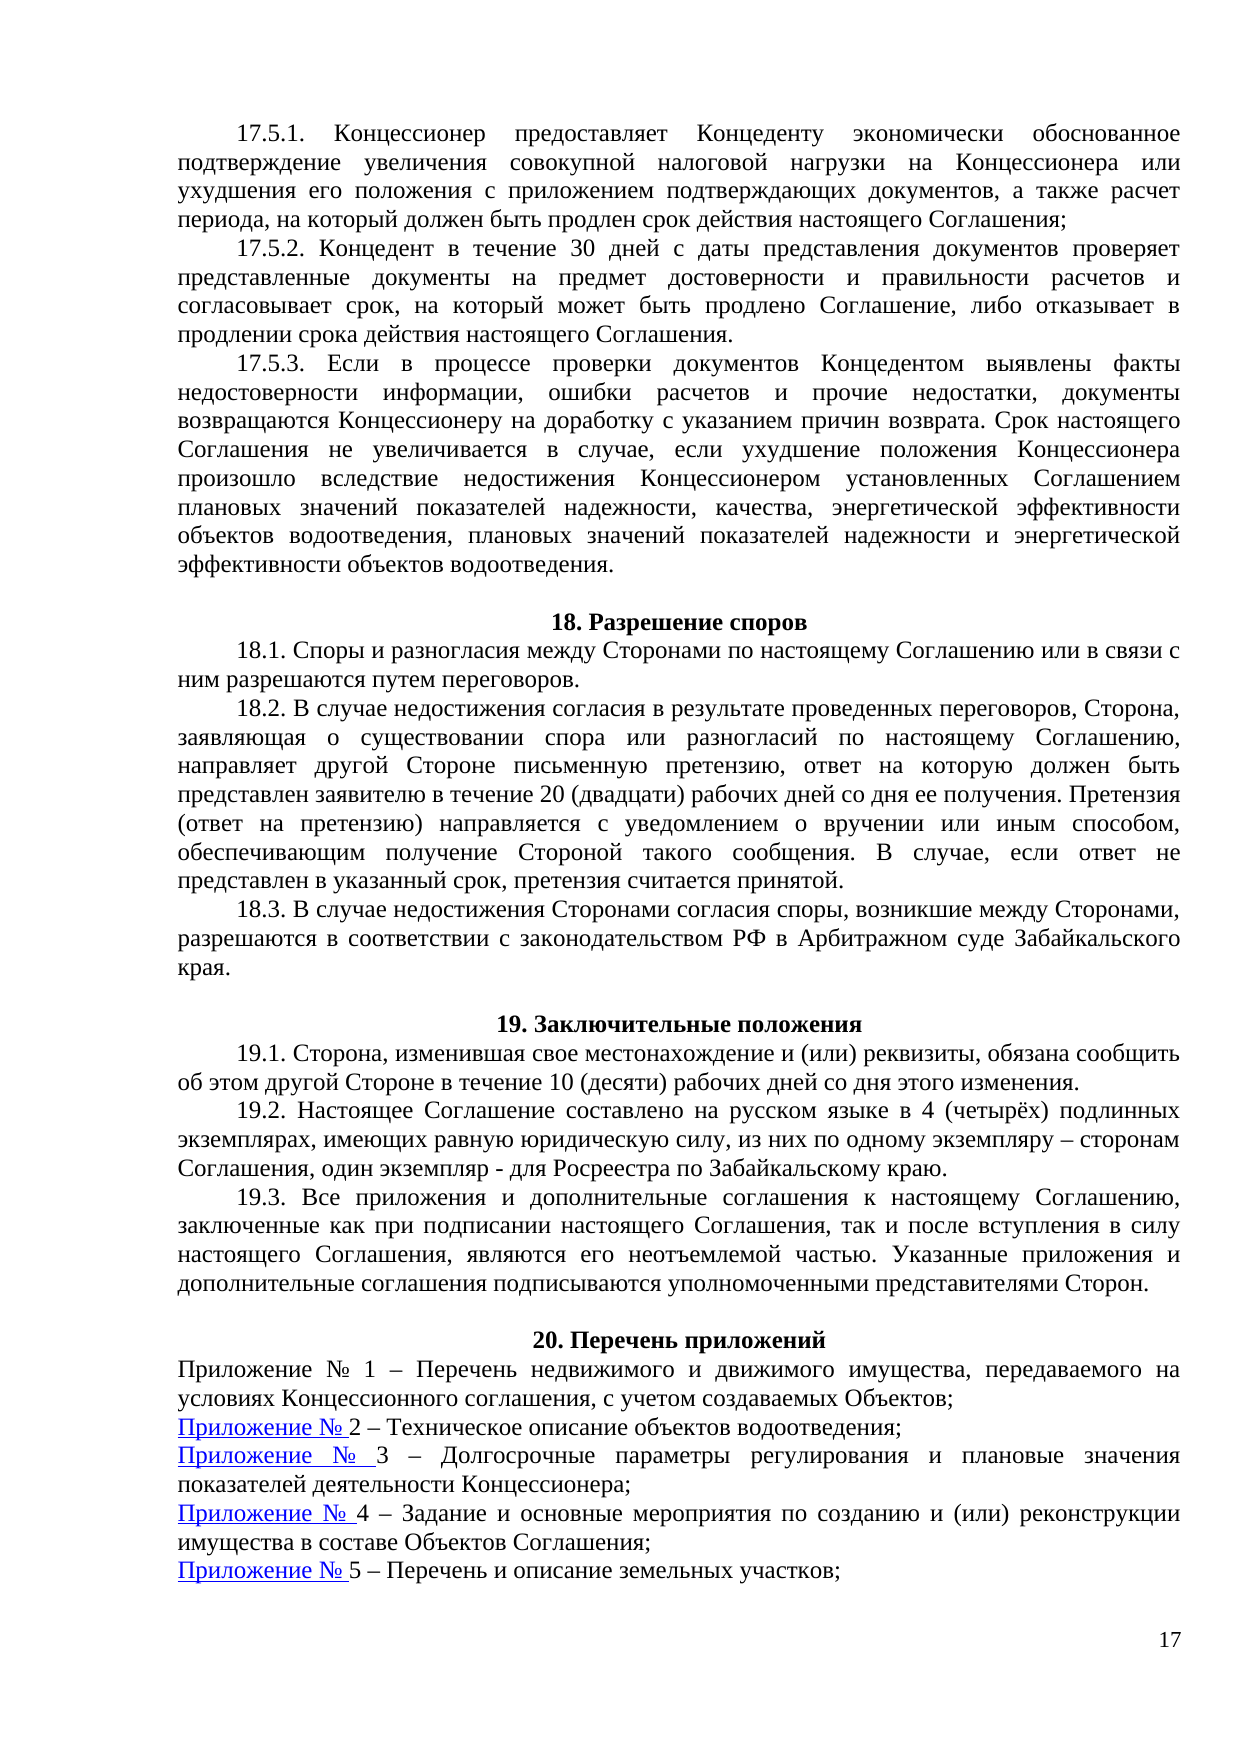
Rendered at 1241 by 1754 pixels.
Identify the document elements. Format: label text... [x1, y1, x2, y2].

text 18. Разрешение споров [177, 607, 1181, 636]
text 19.2. Настоящее Соглашение составлено на русском языке в 4 (четырёх) подлинных экземплярах, имеющих равную юридическую силу, из них по одному экземпляру – сторонам Соглашения, один экземпляр - для Росреестра по Забайкальскому краю. [177, 1096, 1181, 1182]
text Приложение № 2 – Техническое описание объектов водоотведения; [177, 1412, 1181, 1441]
text 20. Перечень приложений [177, 1326, 1181, 1354]
text Приложение № 5 – Перечень и описание земельных участков; [177, 1556, 1181, 1584]
text 18.3. В случае недостижения Сторонами согласия споры, возникшие между Сторонами, разрешаются в соответствии с законодательством РФ в Арбитражном суде Забайкальского края. [177, 894, 1181, 981]
text Приложение № 3 – Долгосрочные параметры регулирования и плановые значения показателей деятельности Концессионера; [177, 1441, 1181, 1498]
text 17.5.3. Если в процессе проверки документов Концедентом выявлены факты недостоверности информации, ошибки расчетов и прочие недостатки, документы возвращаются Концессионеру на доработку с указанием причин возврата. Срок настоящего Соглашения не увеличивается в случае, если ухудшение положения Концессионера произошло вследствие недостижения Концессионером установленных Соглашением плановых значений показателей надежности, качества, энергетической эффективности объектов водоотведения, плановых значений показателей надежности и энергетической эффективности объектов водоотведения. [177, 348, 1181, 578]
text 18.2. В случае недостижения согласия в результате проведенных переговоров, Сторона, заявляющая о существовании спора или разногласий по настоящему Соглашению, направляет другой Стороне письменную претензию, ответ на которую должен быть представлен заявителю в течение 20 (двадцати) рабочих дней со дня ее получения. Претензия (ответ на претензию) направляется с уведомлением о вручении или иным способом, обеспечивающим получение Стороной такого сообщения. В случае, если ответ не представлен в указанный срок, претензия считается принятой. [177, 693, 1181, 894]
text 19.3. Все приложения и дополнительные соглашения к настоящему Соглашению, заключенные как при подписании настоящего Соглашения, так и после вступления в силу настоящего Соглашения, являются его неотъемлемой частью. Указанные приложения и дополнительные соглашения подписываются уполномоченными представителями Сторон. [177, 1182, 1181, 1297]
text 17.5.1. Концессионер предоставляет Концеденту экономически обоснованное подтверждение увеличения совокупной налоговой нагрузки на Концессионера или ухудшения его положения с приложением подтверждающих документов, а также расчет периода, на который должен быть продлен срок действия настоящего Соглашения; [177, 118, 1181, 233]
text 19. Заключительные положения [177, 1009, 1181, 1038]
text 17.5.2. Концедент в течение 30 дней с даты представления документов проверяет представленные документы на предмет достоверности и правильности расчетов и согласовывает срок, на который может быть продлено Соглашение, либо отказывает в продлении срока действия настоящего Соглашения. [177, 233, 1181, 348]
text 18.1. Споры и разногласия между Сторонами по настоящему Соглашению или в связи с ним разрешаются путем переговоров. [177, 636, 1181, 693]
text 19.1. Сторона, изменившая свое местонахождение и (или) реквизиты, обязана сообщить об этом другой Стороне в течение 10 (десяти) рабочих дней со дня этого изменения. [177, 1038, 1181, 1096]
text Приложение № 1 – Перечень недвижимого и движимого имущества, передаваемого на условиях Концессионного соглашения, с учетом создаваемых Объектов; [177, 1354, 1181, 1412]
text Приложение № 4 – Задание и основные мероприятия по созданию и (или) реконструкции имущества в составе Объектов Соглашения; [177, 1498, 1181, 1556]
